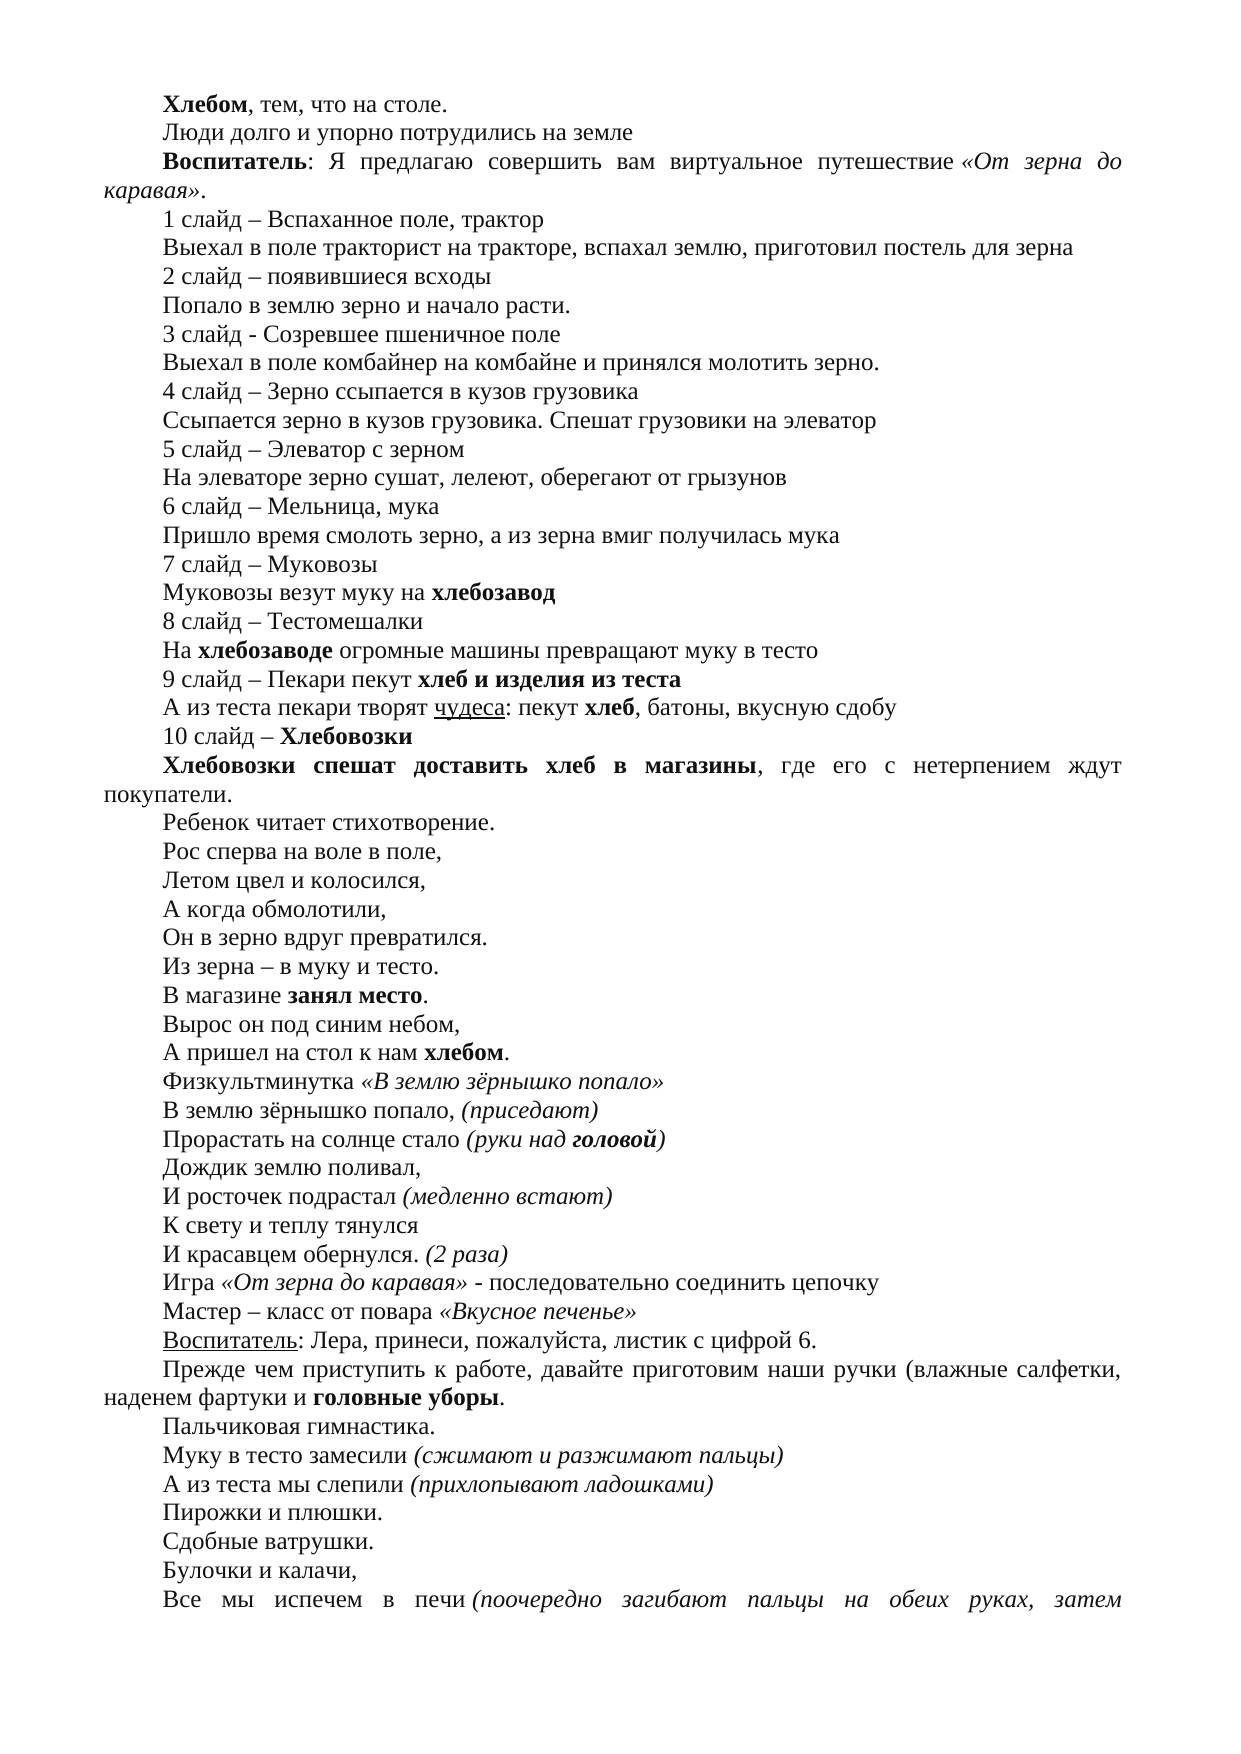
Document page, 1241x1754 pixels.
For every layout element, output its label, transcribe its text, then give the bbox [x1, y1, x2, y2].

text Булочки и калачи, [103, 1555, 1122, 1584]
text Сдобные ватрушки. [103, 1526, 1122, 1555]
text А из теста пекари творят чудеса: пекут хлеб, батоны, вкусную сдобу [103, 692, 1122, 721]
text Дождик землю поливал, [103, 1152, 1122, 1181]
text Он в зерно вдруг превратился. [103, 922, 1122, 951]
text Рос сперва на воле в поле, [103, 836, 1122, 865]
text 8 слайд – Тестомешалки [103, 606, 1122, 635]
text Хлебом, тем, что на столе. [103, 89, 1122, 117]
text Пальчиковая гимнастика. [103, 1411, 1122, 1440]
text Летом цвел и колосился, [103, 865, 1122, 894]
text Пирожки и плюшки. [103, 1497, 1122, 1526]
text Воспитатель: Я предлагаю совершить вам виртуальное путешествие «От зерна до каравая». [103, 146, 1122, 204]
text Выехал в поле комбайнер на комбайне и принялся молотить зерно. [103, 347, 1122, 376]
text На элеваторе зерно сушат, лелеют, оберегают от грызунов [103, 462, 1122, 491]
text Муку в тесто замесили (сжимают и разжимают пальцы) [103, 1440, 1122, 1469]
text И росточек подрастал (медленно встают) [103, 1181, 1122, 1210]
text А пришел на стол к нам хлебом. [103, 1037, 1122, 1066]
text 9 слайд – Пекари пекут хлеб и изделия из теста [103, 664, 1122, 692]
text К свету и теплу тянулся [103, 1210, 1122, 1239]
text Физкультминутка «В землю зёрнышко попало» [103, 1066, 1122, 1095]
text Игра «От зерна до каравая» - последовательно соединить цепочку [103, 1267, 1122, 1296]
text Прорастать на солнце стало (руки над головой) [103, 1124, 1122, 1152]
text 1 слайд – Вспаханное поле, трактор [103, 204, 1122, 232]
text Мастер – класс от повара «Вкусное печенье» [103, 1296, 1122, 1325]
text Прежде чем приступить к работе, давайте приготовим наши ручки (влажные салфетки, наденем фартуки и головные уборы. [103, 1354, 1122, 1411]
text В землю зёрнышко попало, (приседают) [103, 1095, 1122, 1124]
text Муковозы везут муку на хлебозавод [103, 577, 1122, 606]
text 5 слайд – Элеватор с зерном [103, 434, 1122, 462]
text Ребенок читает стихотворение. [103, 807, 1122, 836]
text И красавцем обернулся. (2 раза) [103, 1239, 1122, 1267]
text Воспитатель: Лера, принеси, пожалуйста, листик с цифрой 6. [103, 1325, 1122, 1354]
text Вырос он под синим небом, [103, 1009, 1122, 1037]
text Люди долго и упорно потрудились на земле [103, 117, 1122, 146]
text На хлебозаводе огромные машины превращают муку в тесто [103, 635, 1122, 664]
text А из теста мы слепили (прихлопывают ладошками) [103, 1469, 1122, 1497]
text Попало в землю зерно и начало расти. [103, 290, 1122, 319]
text Из зерна – в муку и тесто. [103, 951, 1122, 980]
text 2 слайд – появившиеся всходы [103, 261, 1122, 290]
text Выехал в поле тракторист на тракторе, вспахал землю, приготовил постель для зерна [103, 232, 1122, 261]
text А когда обмолотили, [103, 894, 1122, 922]
text В магазине занял место. [103, 980, 1122, 1009]
text 10 слайд – Хлебовозки [103, 721, 1122, 750]
text 4 слайд – Зерно ссыпается в кузов грузовика [103, 376, 1122, 405]
text Ссыпается зерно в кузов грузовика. Спешат грузовики на элеватор [103, 405, 1122, 434]
text Пришло время смолоть зерно, а из зерна вмиг получилась мука [103, 520, 1122, 549]
text 6 слайд – Мельница, мука [103, 491, 1122, 520]
text 7 слайд – Муковозы [103, 549, 1122, 577]
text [103, 1584, 1122, 1612]
text 3 слайд - Созревшее пшеничное поле [103, 319, 1122, 347]
text Хлебовозки спешат доставить хлеб в магазины, где его с нетерпением ждут покупатели. [103, 750, 1122, 807]
